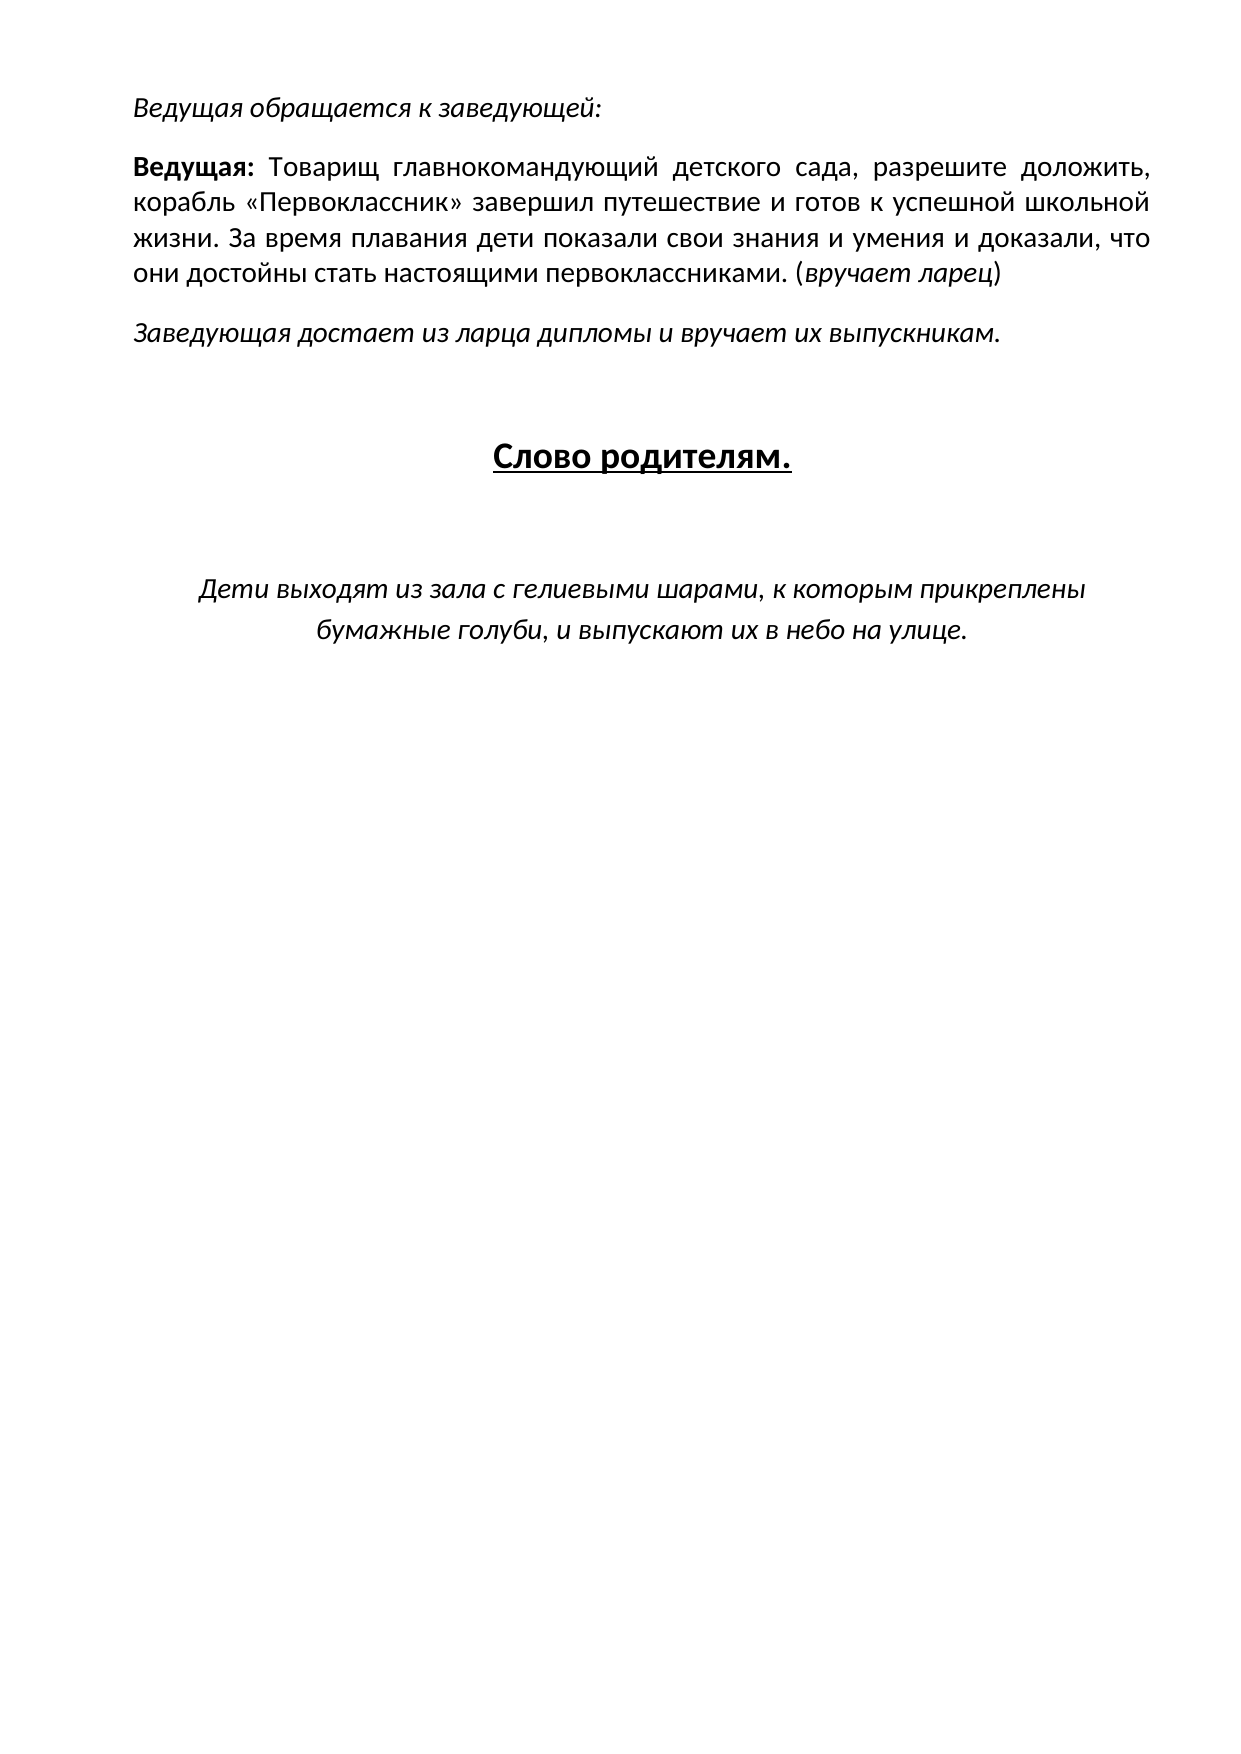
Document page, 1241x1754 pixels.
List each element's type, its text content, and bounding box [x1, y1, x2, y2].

text Слово родителям. [133, 432, 1152, 478]
text Заведующая достает из ларца дипломы и вручает их выпускникам. [133, 314, 1152, 349]
text Ведущая обращается к заведующей: [133, 89, 1152, 124]
text Дети выходят из зала с гелиевыми шарами, к которым прикреплены бумажные голуби, и выпускают их в небо на улице. [133, 570, 1152, 647]
text Ведущая: Товарищ главнокомандующий детского сада, разрешите доложить, корабль «Первоклассник» завершил путешествие и готов к успешной школьной жизни. За время плавания дети показали свои знания и умения и доказали, что они достойны стать настоящими первоклассниками. (вручает ларец) [133, 148, 1152, 290]
